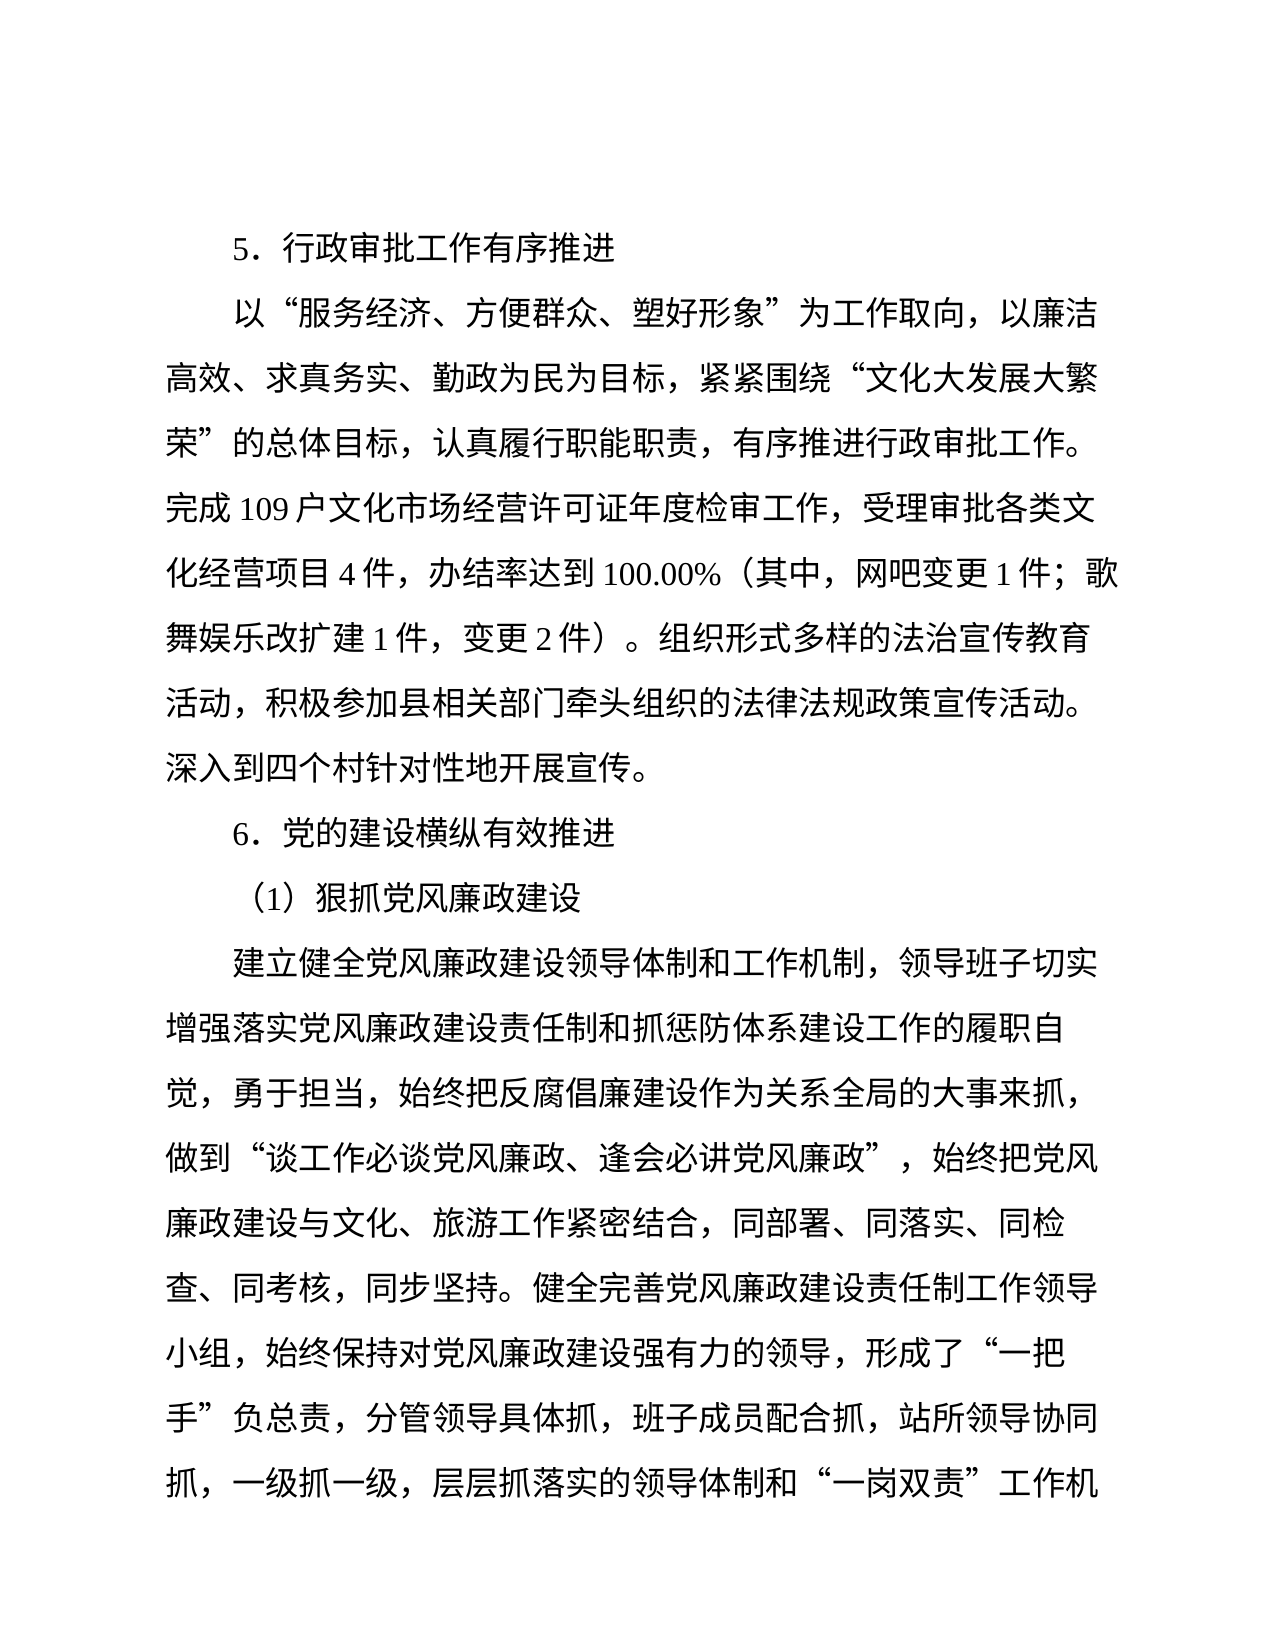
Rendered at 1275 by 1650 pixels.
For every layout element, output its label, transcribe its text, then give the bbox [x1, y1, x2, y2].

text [165, 928, 1121, 1513]
text 以“服务经济、方便群众、塑好形象”为工作取向，以廉洁高效、求真务实、勤政为民为目标，紧紧围绕“文化大发展大繁荣”的总体目标，认真履行职能职责，有序推进行政审批工作。完成109户文化市场经营许可证年度检审工作，受理审批各类文化经营项目4件，办结率达到100.00%（其中，网吧变更1件；歌舞娱乐改扩建1件，变更2件）。组织形式多样的法治宣传教育活动，积极参加县相关部门牵头组织的法律法规政策宣传活动。深入到四个村针对性地开展宣传。 [165, 278, 1121, 798]
text 6．党的建设横纵有效推进 [165, 798, 1121, 863]
text 5．行政审批工作有序推进 [165, 213, 1121, 278]
text （1）狠抓党风廉政建设 [165, 863, 1121, 928]
